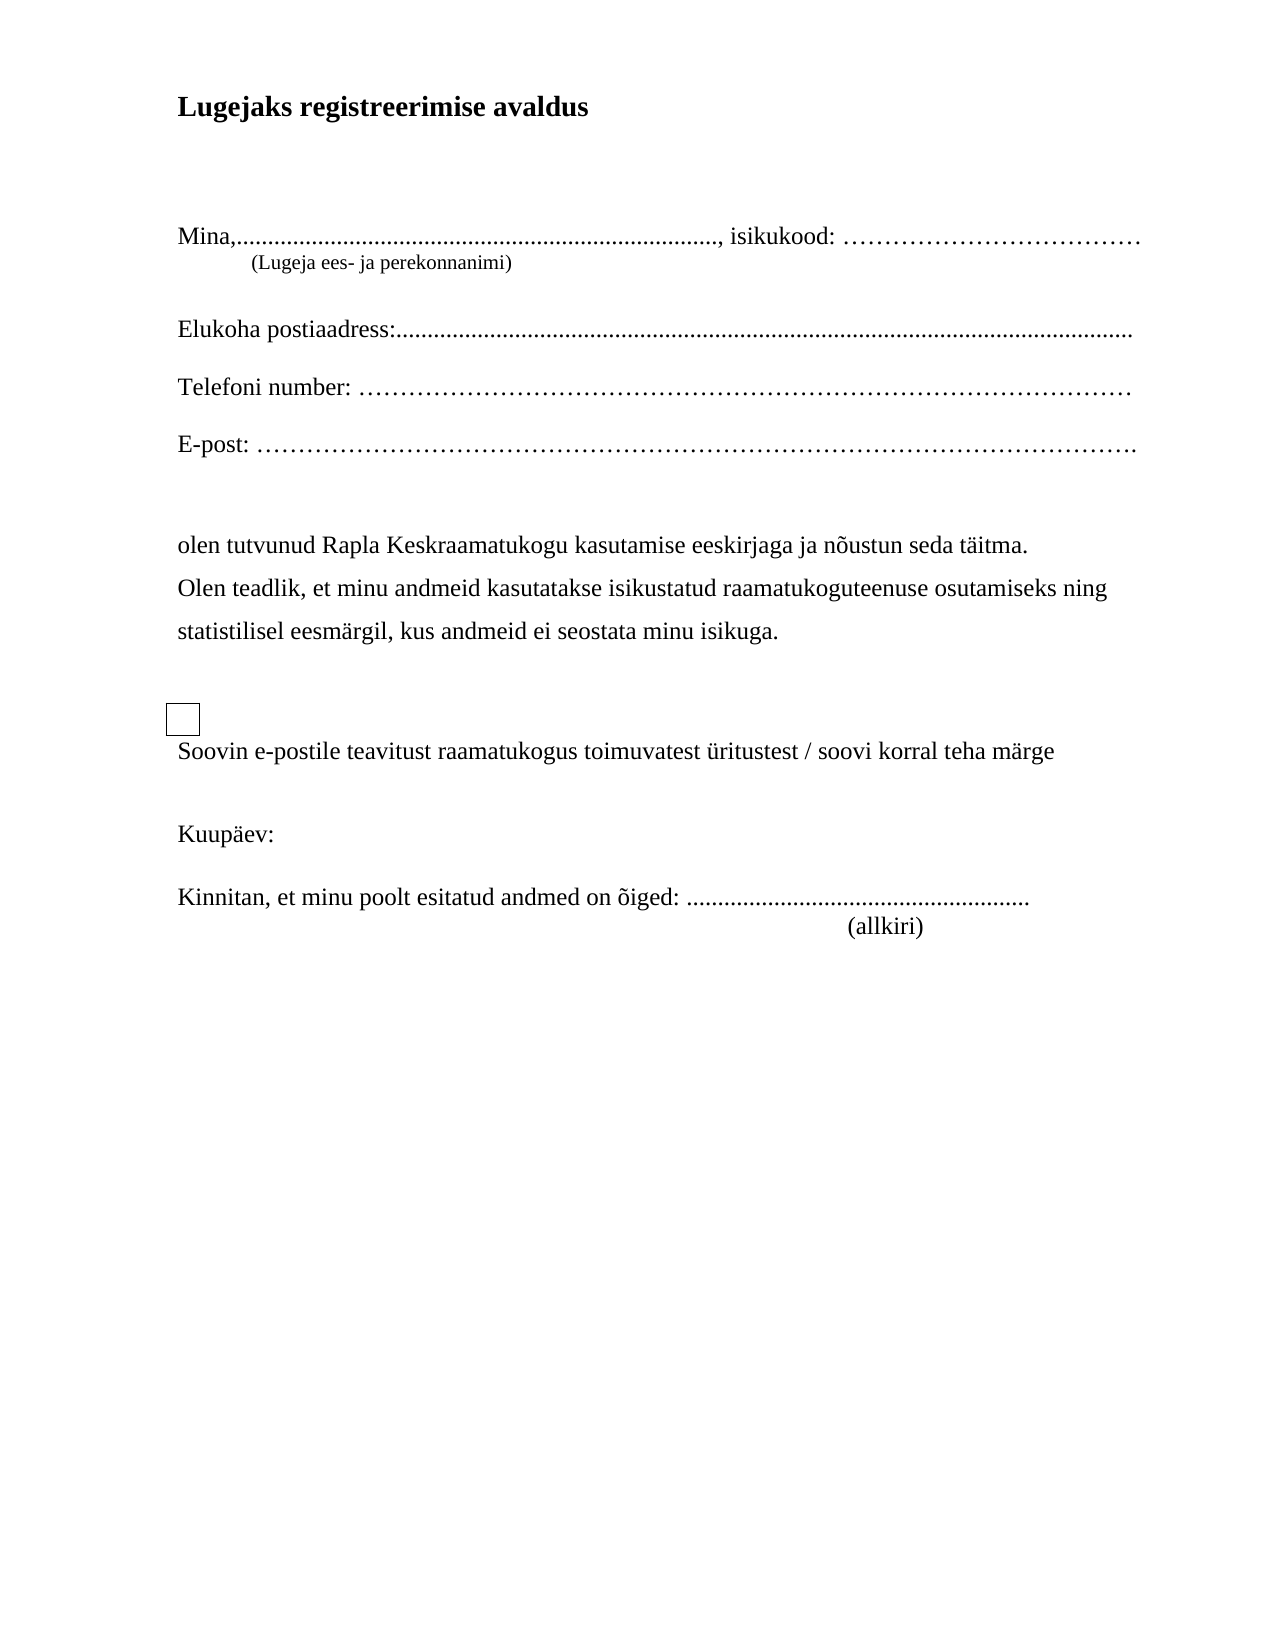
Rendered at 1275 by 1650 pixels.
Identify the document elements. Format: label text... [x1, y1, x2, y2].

text E-post: ……………………………………………………………………………………………. [177, 429, 1186, 458]
text Elukoha postiaadress:...................................................................................................................... [177, 314, 1186, 343]
text olen tutvunud Rapla Keskraamatukogu kasutamise eeskirjaga ja nõustun seda täitma. [177, 530, 1186, 559]
text Soovin e-postile teavitust raamatukogus toimuvatest üritustest / soovi korral teha märge [177, 736, 1186, 765]
text (allkiri) [767, 911, 1186, 940]
text Mina,............................................................................., isikukood: ……………………………… [177, 221, 1186, 250]
text Telefoni number: ………………………………………………………………………………… [177, 372, 1186, 401]
text (Lugeja ees- ja perekonnanimi) [177, 250, 1186, 274]
text Kuupäev: [177, 814, 1186, 848]
text Lugejaks registreerimise avaldus [177, 89, 1186, 123]
text Kinnitan, et minu poolt esitatud andmed on õiged: ....................................................... [177, 882, 1186, 911]
text Olen teadlik, et minu andmeid kasutatakse isikustatud raamatukoguteenuse osutamiseks ning statistilisel eesmärgil, kus andmeid ei seostata minu isikuga. [177, 573, 1186, 645]
table_header [167, 704, 199, 735]
